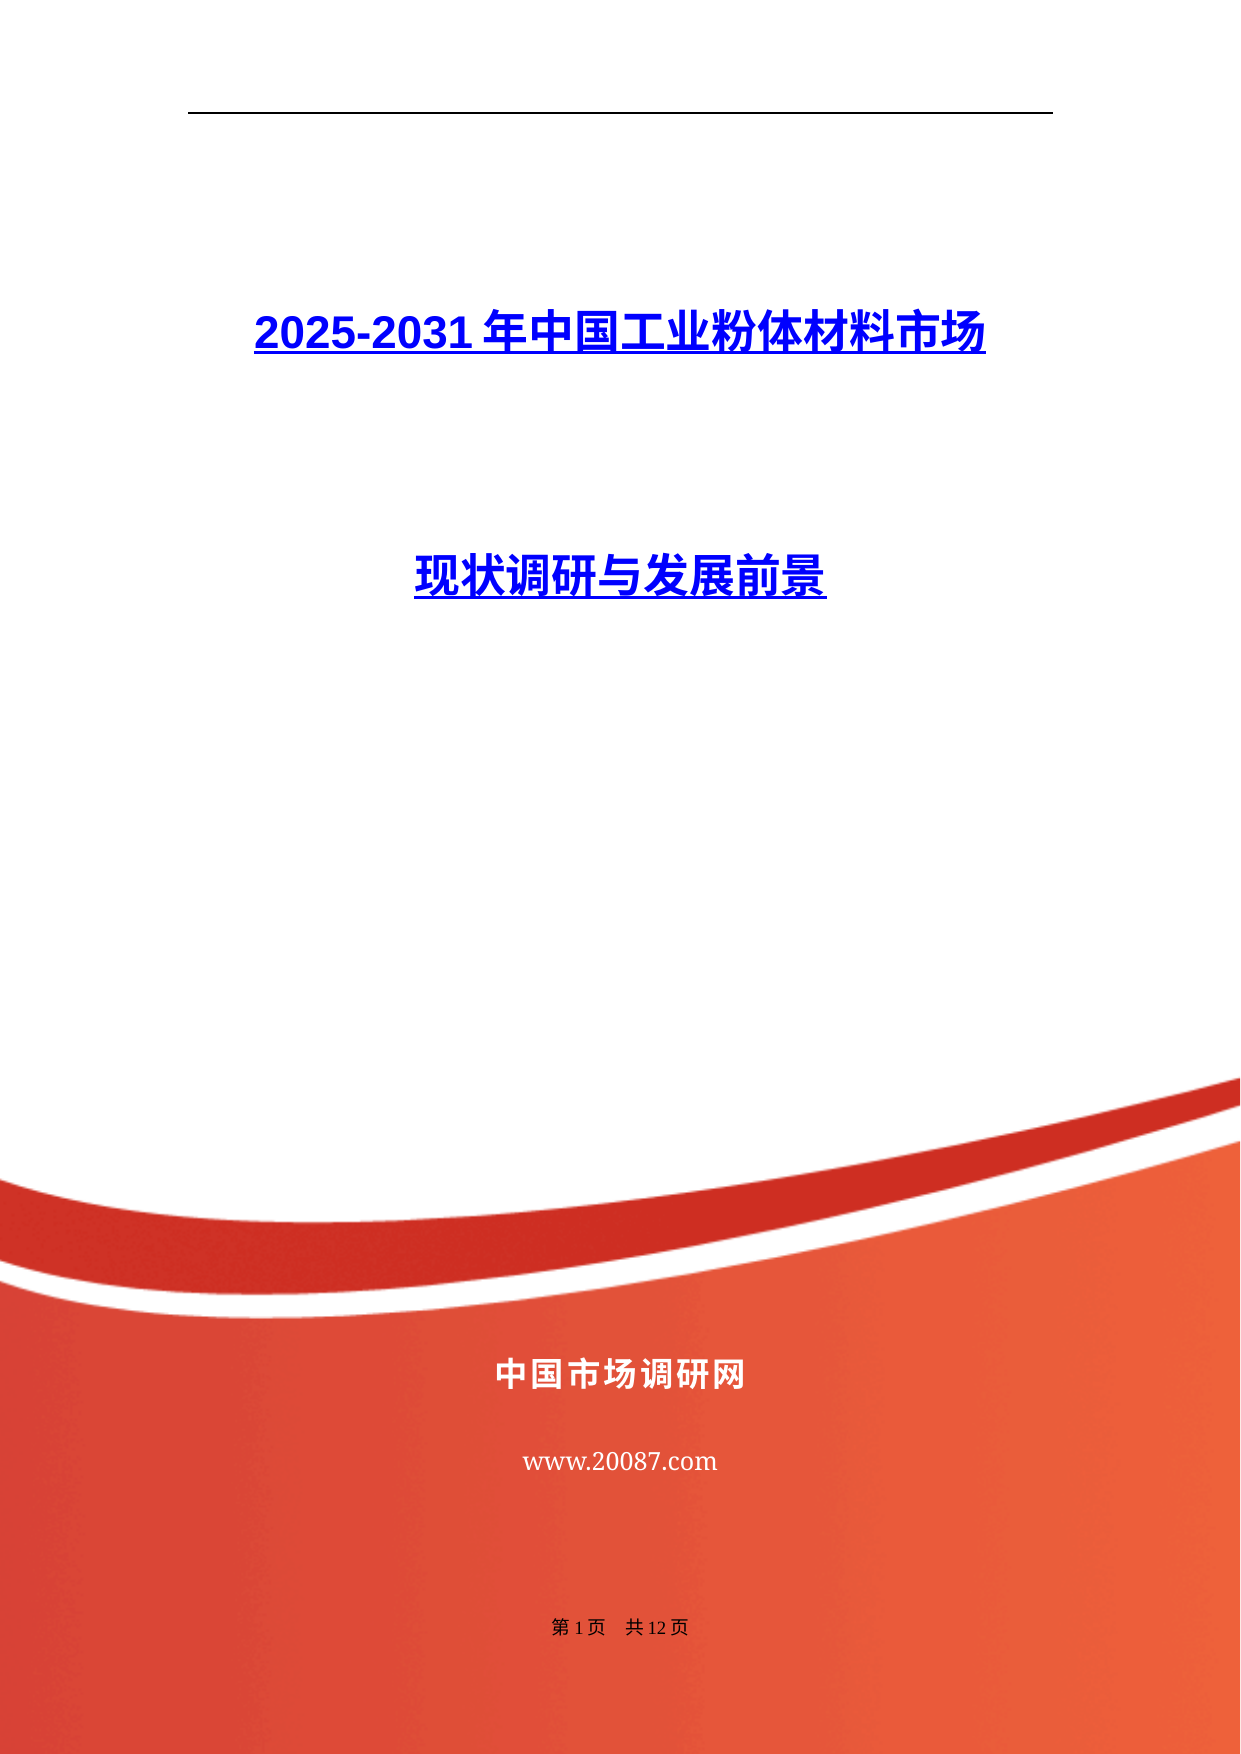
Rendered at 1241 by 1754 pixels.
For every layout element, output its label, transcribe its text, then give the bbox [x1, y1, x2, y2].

subtitle 中国市场调研网 [187, 1339, 1053, 1404]
picture [0, 1006, 1241, 1754]
text www.20087.com [187, 1428, 1053, 1493]
table_header 2025-2031年中国工业粉体材料市场现状调研与发展前景 [188, 207, 1053, 773]
